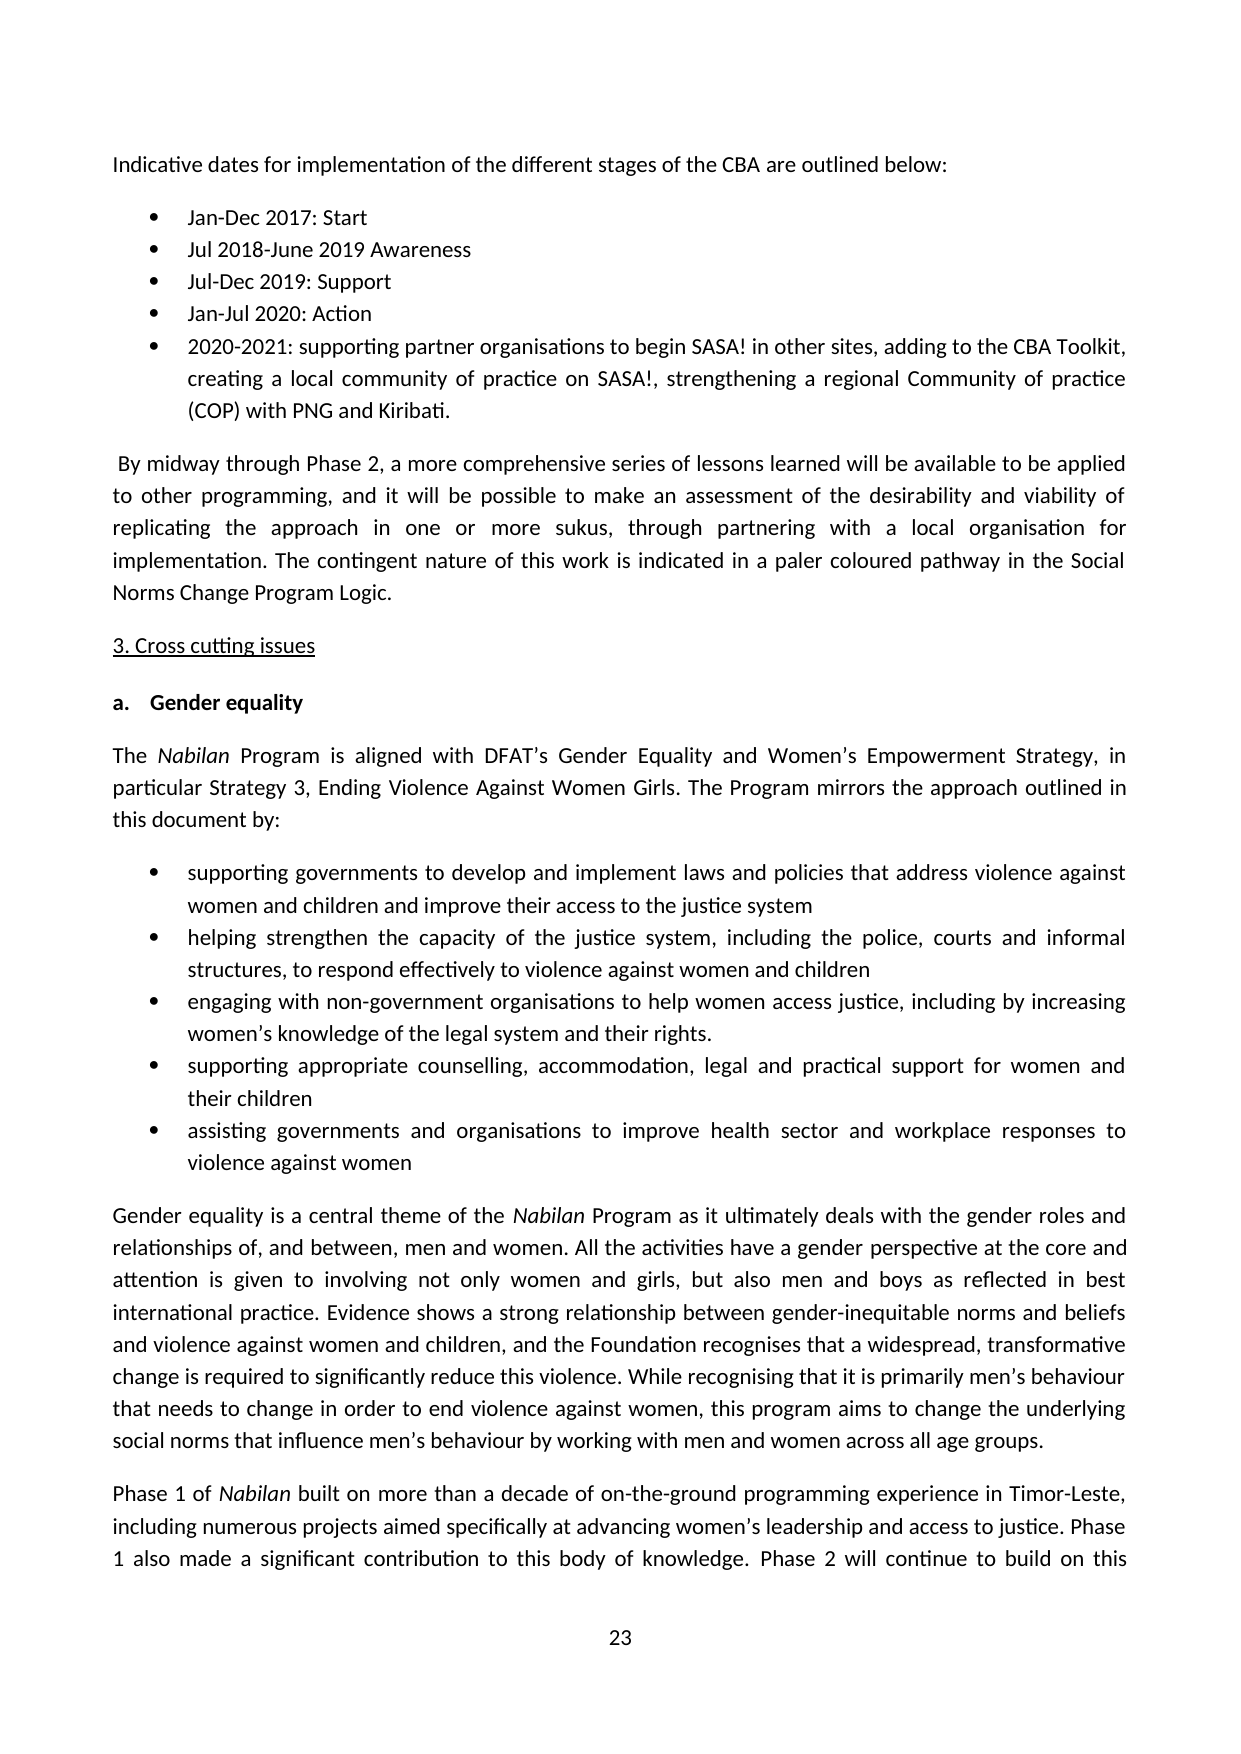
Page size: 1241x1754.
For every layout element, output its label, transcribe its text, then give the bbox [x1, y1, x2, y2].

subtitle Gender equality [112, 688, 1128, 716]
text Gender equality is a central theme of the Nabilan Program as it ultimately deals with the gender roles and relationships of, and between, men and women. All the activities have a gender perspective at the core and attention is given to involving not only women and girls, but also men and boys as reflected in best international practice. Evidence shows a strong relationship between gender-inequitable norms and beliefs and violence against women and children, and the Foundation recognises that a widespread, transformative change is required to significantly reduce this violence. While recognising that it is primarily men’s behaviour that needs to change in order to end violence against women, this program aims to change the underlying social norms that influence men’s behaviour by working with men and women across all age groups. [112, 1201, 1128, 1454]
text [112, 1479, 1128, 1572]
list Jul-Dec 2019: Support [150, 267, 1128, 295]
list engaging with non-government organisations to help women access justice, including by increasing women’s knowledge of the legal system and their rights. [150, 987, 1128, 1047]
list helping strengthen the capacity of the justice system, including the police, courts and informal structures, to respond effectively to violence against women and children [150, 923, 1128, 983]
list assisting governments and organisations to improve health sector and workplace responses to violence against women [150, 1116, 1128, 1176]
text The Nabilan Program is aligned with DFAT’s Gender Equality and Women’s Empowerment Strategy, in particular Strategy 3, Ending Violence Against Women Girls. The Program mirrors the approach outlined in this document by: [112, 741, 1128, 833]
list Jan-Dec 2017: Start [150, 203, 1128, 231]
text Indicative dates for implementation of the different stages of the CBA are outlined below: [112, 150, 1128, 178]
list Jan-Jul 2020: Action [150, 299, 1128, 328]
list 2020-2021: supporting partner organisations to begin SASA! in other sites, adding to the CBA Toolkit, creating a local community of practice on SASA!, strengthening a regional Community of practice (COP) with PNG and Kiribati. [150, 332, 1128, 424]
subtitle 3. Cross cutting issues [112, 631, 1128, 659]
text By midway through Phase 2, a more comprehensive series of lessons learned will be available to be applied to other programming, and it will be possible to make an assessment of the desirability and viability of replicating the approach in one or more sukus, through partnering with a local organisation for implementation. The contingent nature of this work is indicated in a paler coloured pathway in the Social Norms Change Program Logic. [112, 449, 1128, 606]
list supporting appropriate counselling, accommodation, legal and practical support for women and their children [150, 1052, 1128, 1112]
list Jul 2018-June 2019 Awareness [150, 235, 1128, 263]
list supporting governments to develop and implement laws and policies that address violence against women and children and improve their access to the justice system [150, 858, 1128, 919]
